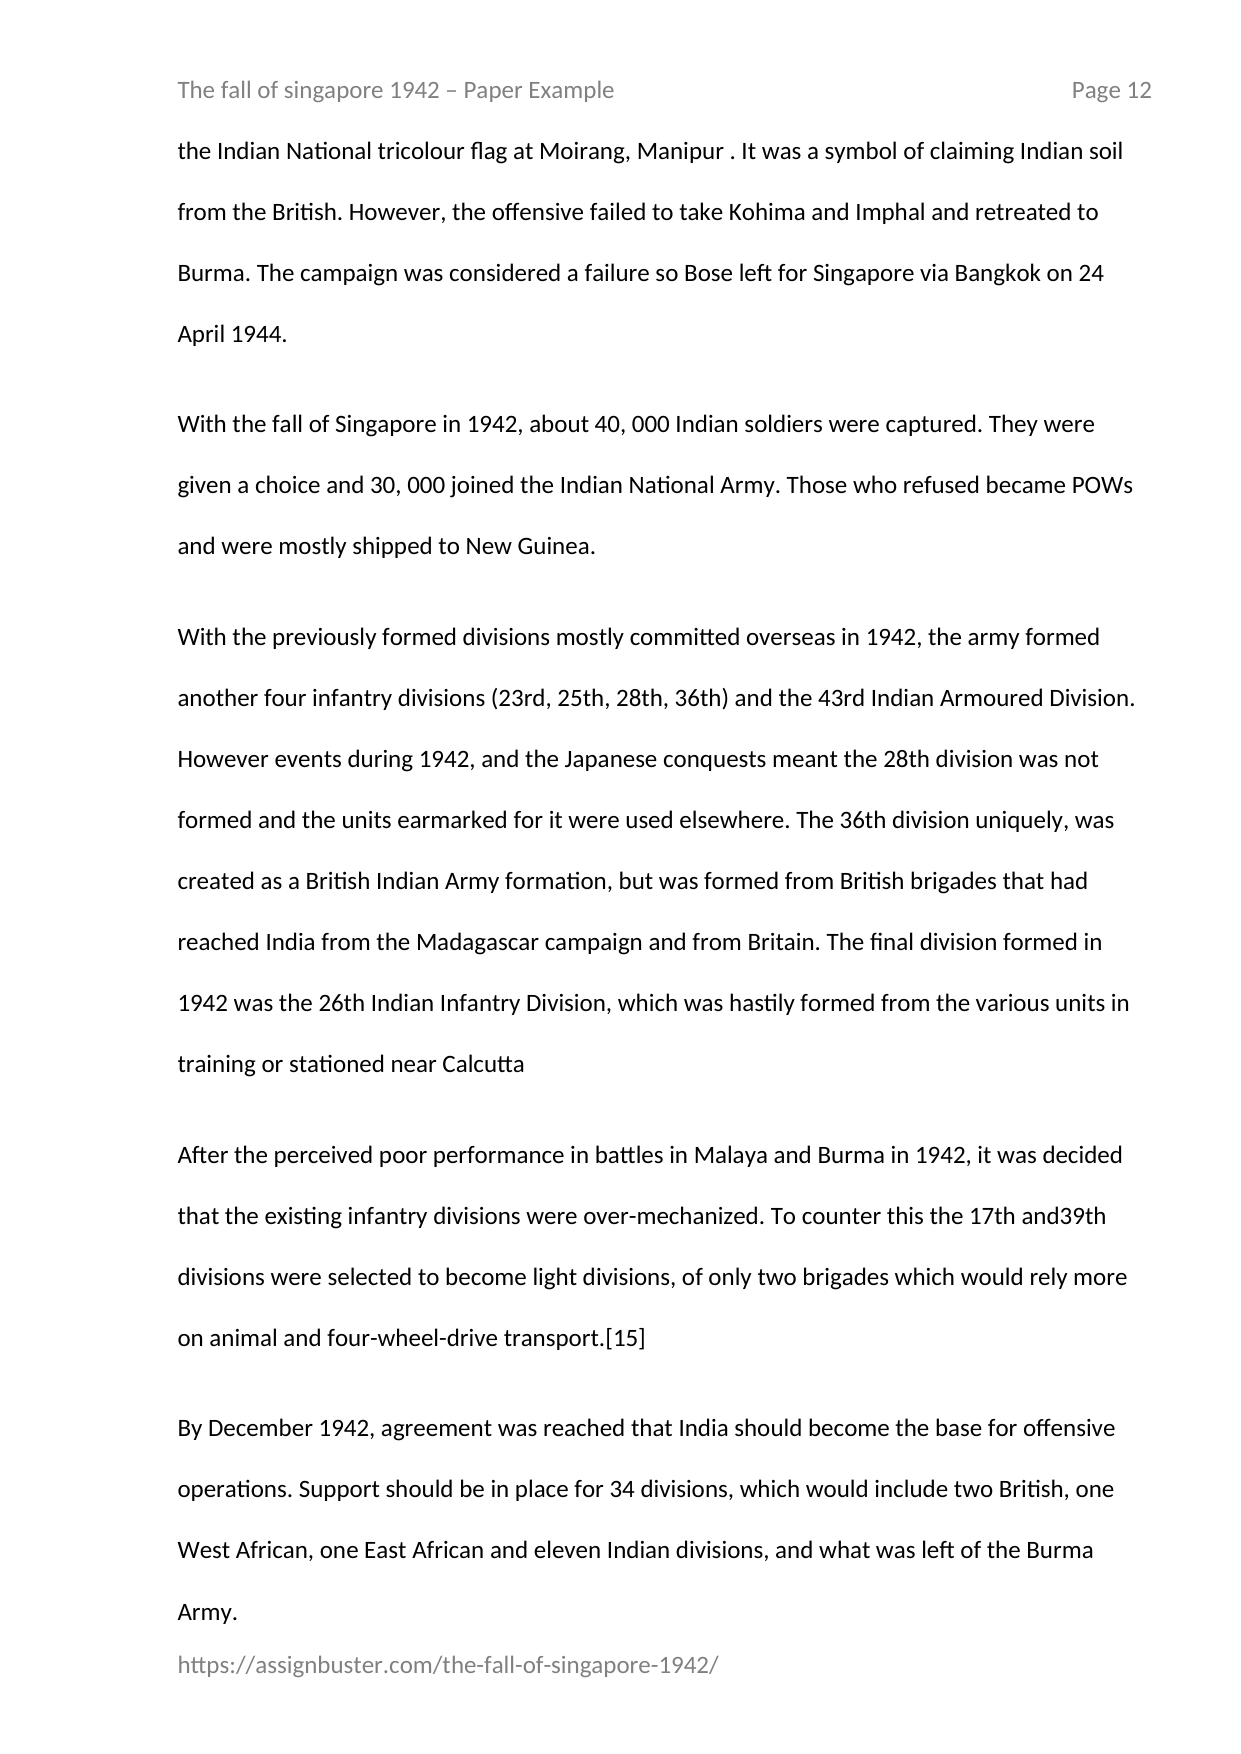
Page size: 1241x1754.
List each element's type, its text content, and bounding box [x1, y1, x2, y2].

text After the perceived poor performance in battles in Malaya and Burma in 1942, it was decided that the existing infantry divisions were over-mechanized. To counter this the 17th and39th divisions were selected to become light divisions, of only two brigades which would rely more on animal and four-wheel-drive transport.[15] [177, 1139, 1152, 1352]
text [177, 135, 1152, 348]
text With the previously formed divisions mostly committed overseas in 1942, the army formed another four infantry divisions (23rd, 25th, 28th, 36th) and the 43rd Indian Armoured Division. However events during 1942, and the Japanese conquests meant the 28th division was not formed and the units earmarked for it were used elsewhere. The 36th division uniquely, was created as a British Indian Army formation, but was formed from British brigades that had reached India from the Madagascar campaign and from Britain. The final division formed in 1942 was the 26th Indian Infantry Division, which was hastily formed from the various units in training or stationed near Calcutta [177, 621, 1152, 1079]
text By December 1942, agreement was reached that India should become the base for offensive operations. Support should be in place for 34 divisions, which would include two British, one West African, one East African and eleven Indian divisions, and what was left of the Burma Army. [177, 1412, 1152, 1626]
text With the fall of Singapore in 1942, about 40, 000 Indian soldiers were captured. They were given a choice and 30, 000 joined the Indian National Army. Those who refused became POWs and were mostly shipped to New Guinea. [177, 408, 1152, 561]
